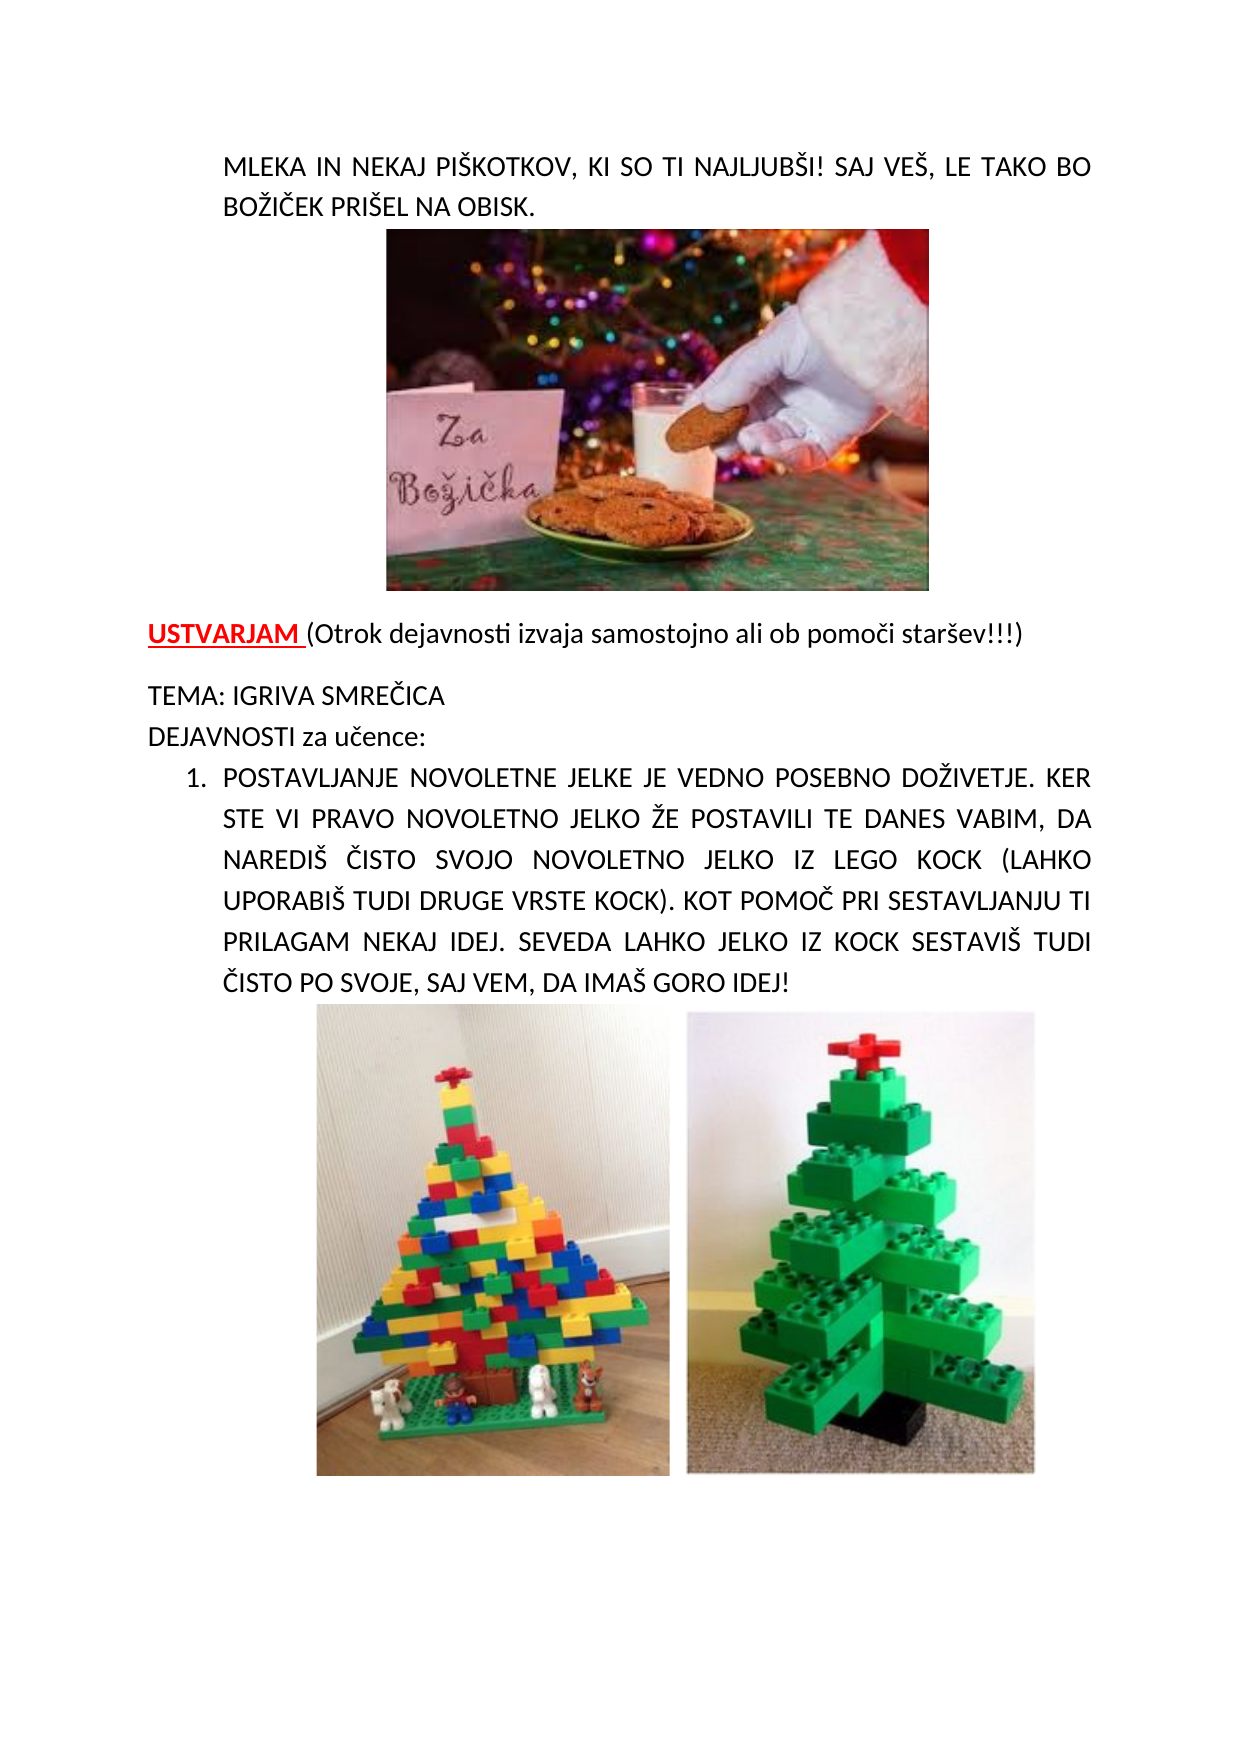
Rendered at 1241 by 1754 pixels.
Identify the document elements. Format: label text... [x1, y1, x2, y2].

text TEMA: IGRIVA SMREČICA [148, 677, 1093, 713]
picture [685, 1010, 1037, 1476]
picture [316, 1004, 670, 1476]
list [185, 148, 1093, 224]
text USTVARJAM (Otrok dejavnosti izvaja samostojno ali ob pomoči staršev!!!) [148, 615, 1093, 651]
picture [386, 229, 929, 591]
text DEJAVNOSTI za učence: [148, 718, 1093, 754]
list POSTAVLJANJE NOVOLETNE JELKE JE VEDNO POSEBNO DOŽIVETJE. KER STE VI PRAVO NOVOLETNO JELKO ŽE POSTAVILI TE DANES VABIM, DA NAREDIŠ ČISTO SVOJO NOVOLETNO JELKO IZ LEGO KOCK (LAHKO UPORABIŠ TUDI DRUGE VRSTE KOCK). KOT POMOČ PRI SESTAVLJANJU TI PRILAGAM NEKAJ IDEJ. SEVEDA LAHKO JELKO IZ KOCK SESTAVIŠ TUDI ČISTO PO SVOJE, SAJ VEM, DA IMAŠ GORO IDEJ! [185, 759, 1093, 999]
